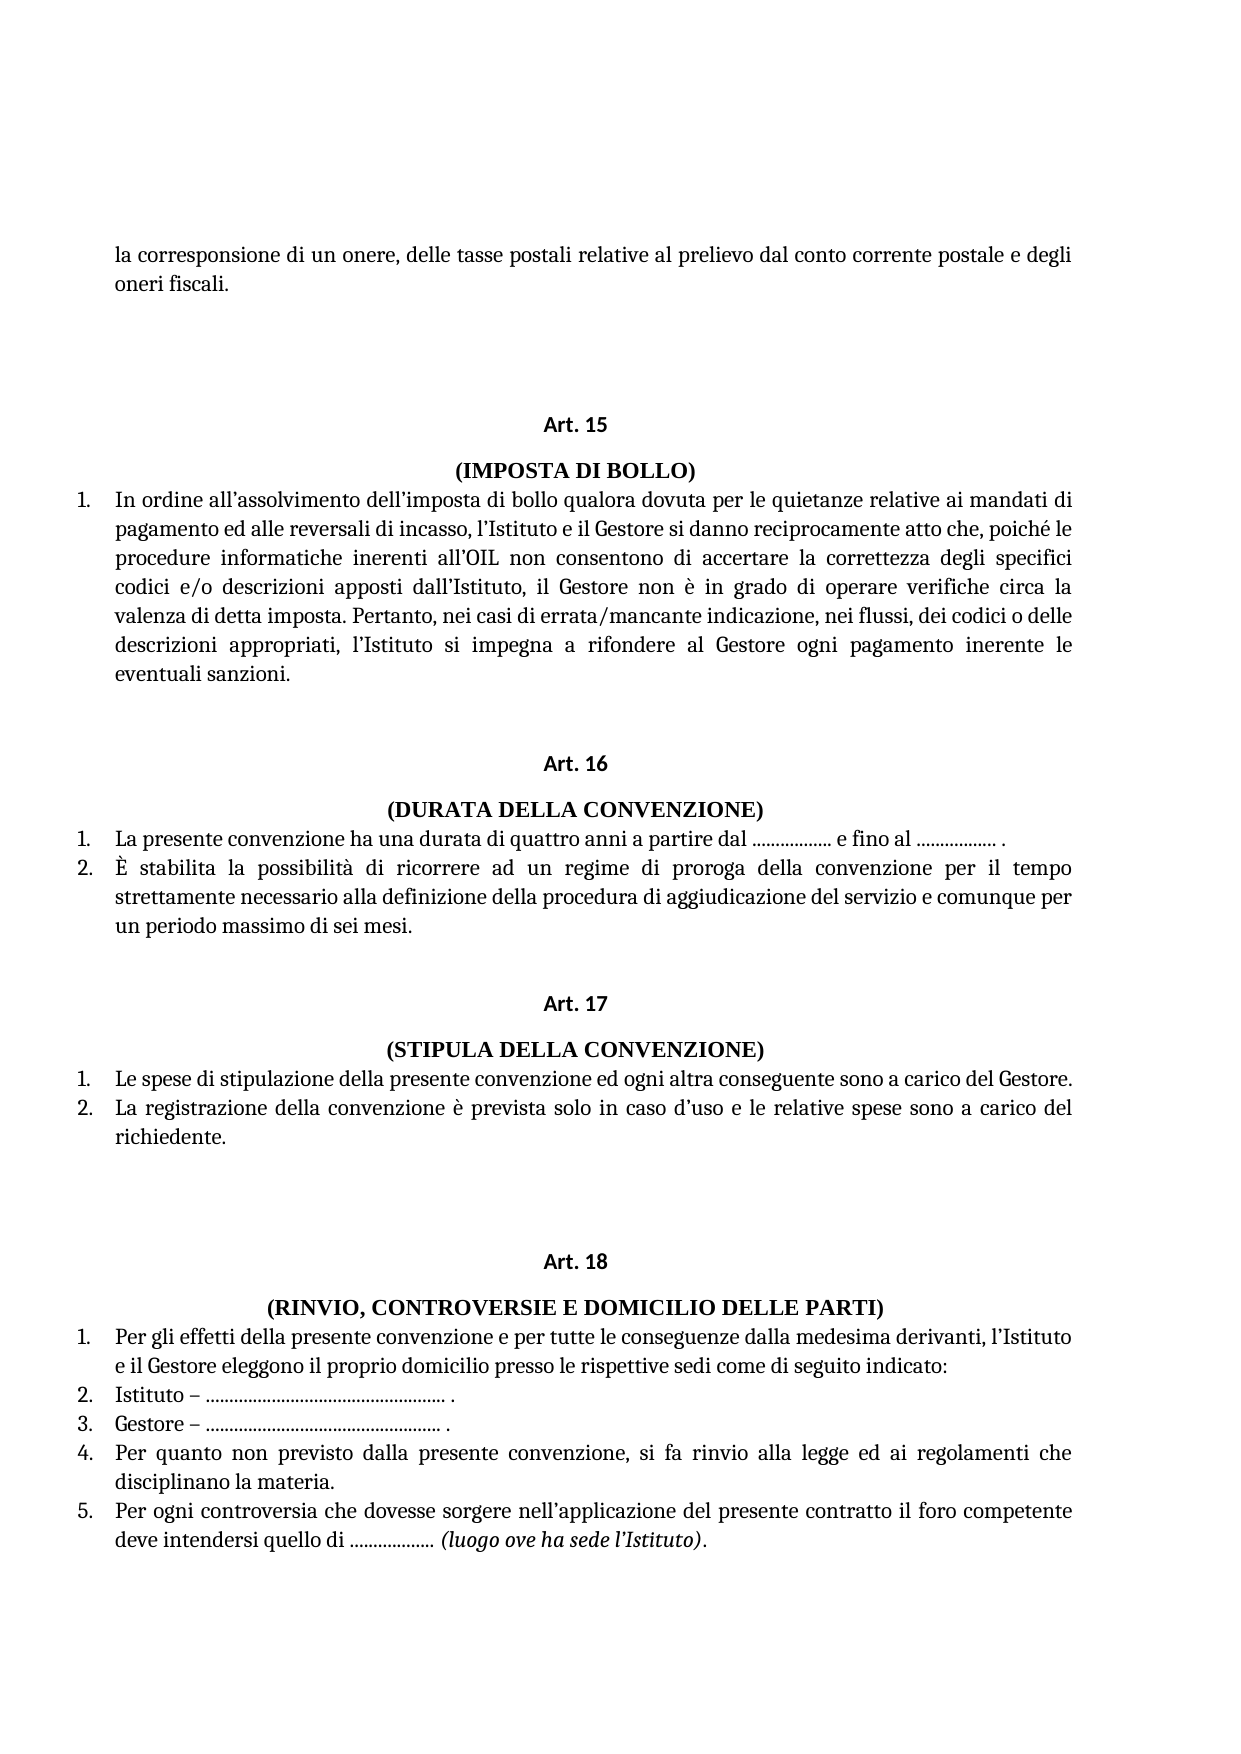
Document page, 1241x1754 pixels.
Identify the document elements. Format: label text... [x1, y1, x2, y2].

text Art. 15 [78, 410, 1073, 438]
subtitle (STIPULA DELLA CONVENZIONE) [259, 1036, 892, 1063]
list Per ogni controversia che dovesse sorgere nell’applicazione del presente contratto il foro competente deve intendersi quello di .................. (luogo ove ha sede l’Istituto). [77, 1498, 1074, 1553]
text Art. 16 [78, 749, 1073, 777]
list La presente convenzione ha una durata di quattro anni a partire dal ................. e fino al ................. . [77, 826, 1074, 852]
list Le spese di stipulazione della presente convenzione ed ogni altra conseguente sono a carico del Gestore. [77, 1066, 1074, 1092]
subtitle (IMPOSTA DI BOLLO) [259, 457, 892, 484]
list La registrazione della convenzione è prevista solo in caso d’uso e le relative spese sono a carico del richiedente. [77, 1095, 1074, 1150]
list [77, 242, 1074, 297]
subtitle (DURATA DELLA CONVENZIONE) [259, 796, 892, 823]
text Art. 17 [78, 989, 1073, 1017]
list Per gli effetti della presente convenzione e per tutte le conseguenze dalla medesima derivanti, l’Istituto e il Gestore eleggono il proprio domicilio presso le rispettive sedi come di seguito indicato: [77, 1324, 1074, 1379]
list È stabilita la possibilità di ricorrere ad un regime di proroga della convenzione per il tempo strettamente necessario alla definizione della procedura di aggiudicazione del servizio e comunque per un periodo massimo di sei mesi. [77, 855, 1074, 939]
list Gestore – .................................................. . [77, 1411, 1074, 1437]
subtitle (RINVIO, CONTROVERSIE E DOMICILIO DELLE PARTI) [259, 1294, 892, 1321]
text Art. 18 [78, 1247, 1073, 1275]
list In ordine all’assolvimento dell’imposta di bollo qualora dovuta per le quietanze relative ai mandati di pagamento ed alle reversali di incasso, l’Istituto e il Gestore si danno reciprocamente atto che, poiché le procedure informatiche inerenti all’OIL non consentono di accertare la correttezza degli specifici codici e/o descrizioni apposti dall’Istituto, il Gestore non è in grado di operare verifiche circa la valenza di detta imposta. Pertanto, nei casi di errata/mancante indicazione, nei flussi, dei codici o delle descrizioni appropriati, l’Istituto si impegna a rifondere al Gestore ogni pagamento inerente le eventuali sanzioni. [77, 487, 1074, 687]
list Istituto – ................................................... . [77, 1382, 1074, 1408]
list Per quanto non previsto dalla presente convenzione, si fa rinvio alla legge ed ai regolamenti che disciplinano la materia. [77, 1440, 1074, 1495]
